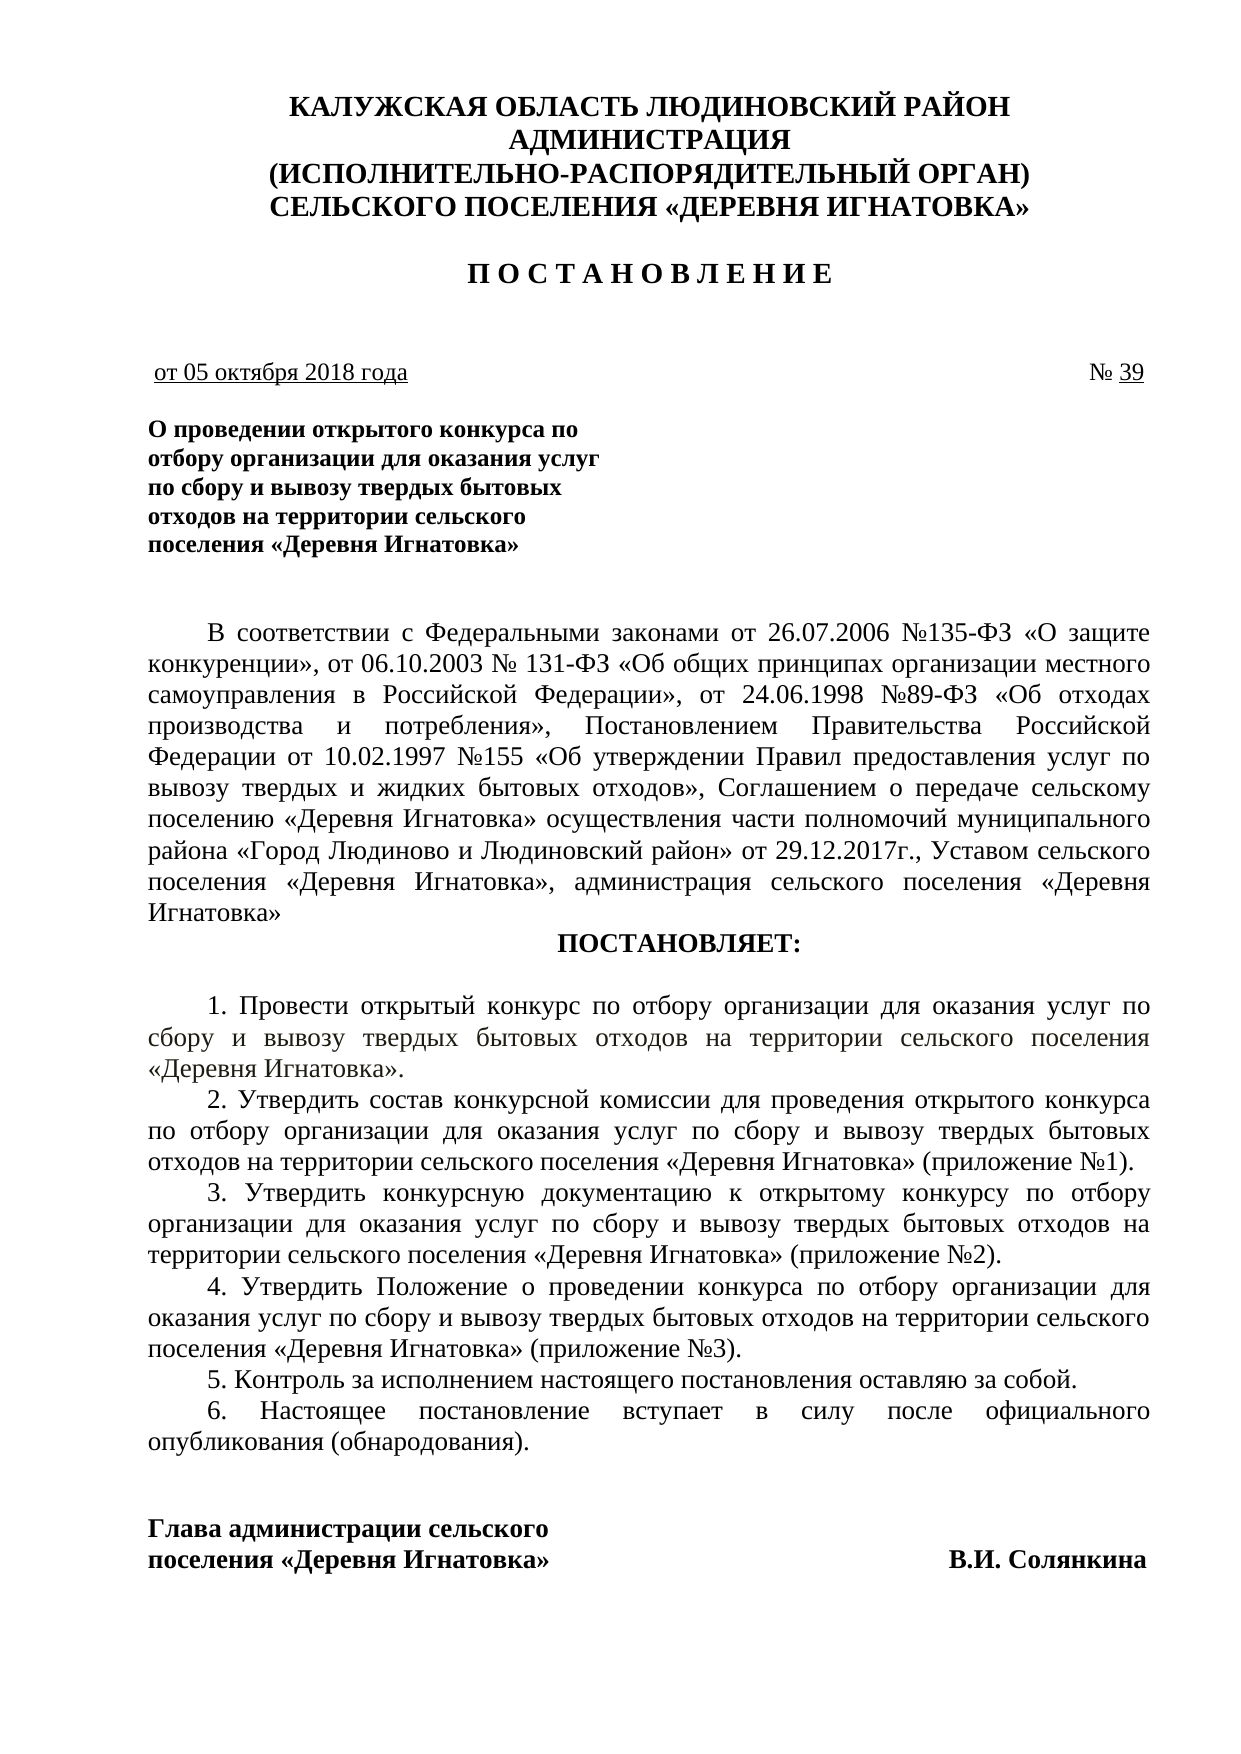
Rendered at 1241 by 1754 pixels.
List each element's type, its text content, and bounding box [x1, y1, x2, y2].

text 4. Утвердить Положение о проведении конкурса по отбору организации для оказания услуг по сбору и вывозу твердых бытовых отходов на территории сельского поселения «Деревня Игнатовка» (приложение №3). [148, 1270, 1152, 1363]
text Глава администрации сельского [148, 1512, 1152, 1543]
text 2. Утвердить состав конкурсной комиссии для проведения открытого конкурса по отбору организации для оказания услуг по сбору и вывозу твердых бытовых отходов на территории сельского поселения «Деревня Игнатовка» (приложение №1). [148, 1083, 1152, 1176]
text по сбору и вывозу твердых бытовых [148, 472, 1152, 501]
text О проведении открытого конкурса по [148, 414, 1152, 443]
text 3. Утвердить конкурсную документацию к открытому конкурсу по отбору организации для оказания услуг по сбору и вывозу твердых бытовых отходов на территории сельского поселения «Деревня Игнатовка» (приложение №2). [148, 1176, 1152, 1270]
text В соответствии с Федеральными законами от 26.07.2006 №135-ФЗ «О защите конкуренции», от 06.10.2003 № 131-ФЗ «Об общих принципах организации местного самоуправления в Российской Федерации», от 24.06.1998 №89-ФЗ «Об отходах производства и потребления», Постановлением Правительства Российской Федерации от 10.02.1997 №155 «Об утверждении Правил предоставления услуг по вывозу твердых и жидких бытовых отходов», Соглашением о передаче сельскому поселению «Деревня Игнатовка» осуществления части полномочий муниципального района «Город Людиново и Людиновский район» от 29.12.2017г., Уставом сельского поселения «Деревня Игнатовка», администрация сельского поселения «Деревня Игнатовка» [148, 616, 1152, 927]
text поселения «Деревня Игнатовка» В.И. Солянкина [148, 1543, 1152, 1574]
text от 05 октября 2018 года № 39 [148, 357, 1152, 386]
text КАЛУЖСКАЯ ОБЛАСТЬ ЛЮДИНОВСКИЙ РАЙОН [148, 89, 1152, 122]
text 1. Провести открытый конкурс по отбору организации для оказания услуг по сбору и вывозу твердых бытовых отходов на территории сельского поселения «Деревня Игнатовка». [148, 989, 1152, 1083]
text П О С Т А Н О В Л Е Н И Е [148, 256, 1152, 290]
text отходов на территории сельского [148, 501, 1152, 529]
text 5. Контроль за исполнением настоящего постановления оставляю за собой. [148, 1363, 1152, 1394]
text АДМИНИСТРАЦИЯ [148, 122, 1152, 156]
text отбору организации для оказания услуг [148, 443, 1152, 472]
text поселения «Деревня Игнатовка» [148, 529, 1152, 558]
text (ИСПОЛНИТЕЛЬНО-РАСПОРЯДИТЕЛЬНЫЙ ОРГАН) [148, 156, 1152, 189]
text ПОСТАНОВЛЯЕТ: [148, 927, 1152, 958]
text СЕЛЬСКОГО ПОСЕЛЕНИЯ «ДЕРЕВНЯ ИГНАТОВКА» [148, 189, 1152, 223]
text 6. Настоящее постановление вступает в силу после официального опубликования (обнародования). [148, 1394, 1152, 1457]
